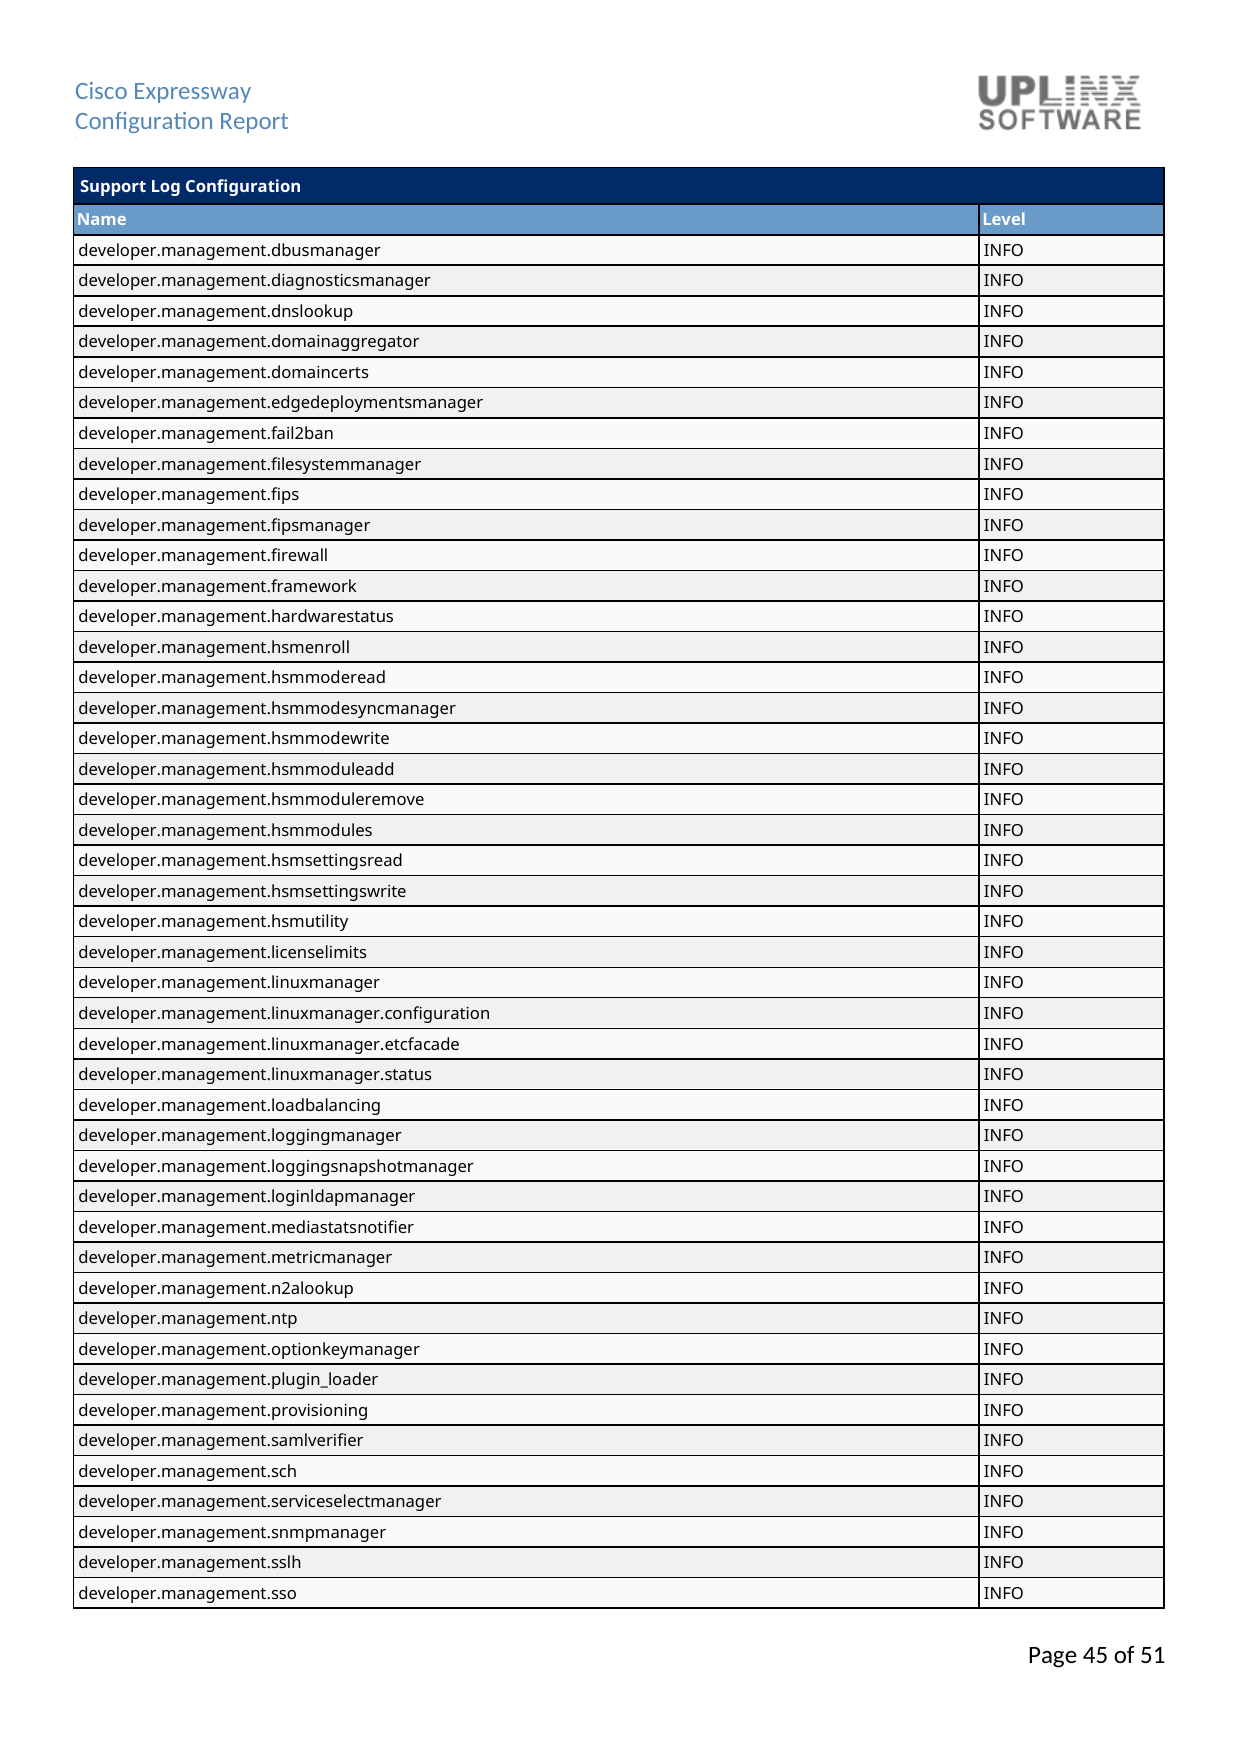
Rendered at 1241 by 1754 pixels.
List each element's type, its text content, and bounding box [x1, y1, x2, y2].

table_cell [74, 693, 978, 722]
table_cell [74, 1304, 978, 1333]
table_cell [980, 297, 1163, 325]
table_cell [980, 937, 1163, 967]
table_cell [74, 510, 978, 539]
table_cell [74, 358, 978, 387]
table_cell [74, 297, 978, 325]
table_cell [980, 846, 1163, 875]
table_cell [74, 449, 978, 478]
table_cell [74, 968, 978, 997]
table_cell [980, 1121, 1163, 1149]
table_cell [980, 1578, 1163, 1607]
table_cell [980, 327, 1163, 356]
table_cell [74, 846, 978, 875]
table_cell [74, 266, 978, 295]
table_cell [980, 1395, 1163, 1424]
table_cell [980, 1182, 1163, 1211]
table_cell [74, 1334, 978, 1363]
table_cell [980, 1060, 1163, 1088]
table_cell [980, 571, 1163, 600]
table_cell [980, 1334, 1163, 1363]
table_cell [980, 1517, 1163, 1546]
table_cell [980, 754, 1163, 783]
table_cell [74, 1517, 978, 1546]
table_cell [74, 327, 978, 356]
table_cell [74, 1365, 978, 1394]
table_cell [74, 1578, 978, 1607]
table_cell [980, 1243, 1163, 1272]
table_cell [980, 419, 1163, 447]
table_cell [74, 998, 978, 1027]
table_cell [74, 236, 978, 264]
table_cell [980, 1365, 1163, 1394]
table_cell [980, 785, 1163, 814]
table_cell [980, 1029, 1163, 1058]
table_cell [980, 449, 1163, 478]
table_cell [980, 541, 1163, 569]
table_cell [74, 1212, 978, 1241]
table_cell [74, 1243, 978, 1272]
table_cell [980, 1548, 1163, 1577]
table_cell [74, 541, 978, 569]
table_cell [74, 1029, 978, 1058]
table_cell Name [74, 205, 978, 234]
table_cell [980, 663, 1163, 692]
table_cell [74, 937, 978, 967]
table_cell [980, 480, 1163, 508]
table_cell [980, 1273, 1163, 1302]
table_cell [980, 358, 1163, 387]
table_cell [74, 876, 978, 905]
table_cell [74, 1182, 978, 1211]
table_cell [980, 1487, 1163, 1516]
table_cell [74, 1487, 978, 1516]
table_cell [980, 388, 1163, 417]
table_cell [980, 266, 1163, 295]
table_header Support Log Configuration [74, 168, 1163, 203]
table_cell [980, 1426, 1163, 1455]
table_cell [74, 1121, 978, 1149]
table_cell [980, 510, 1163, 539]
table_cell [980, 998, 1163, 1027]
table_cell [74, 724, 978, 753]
picture [977, 74, 1143, 133]
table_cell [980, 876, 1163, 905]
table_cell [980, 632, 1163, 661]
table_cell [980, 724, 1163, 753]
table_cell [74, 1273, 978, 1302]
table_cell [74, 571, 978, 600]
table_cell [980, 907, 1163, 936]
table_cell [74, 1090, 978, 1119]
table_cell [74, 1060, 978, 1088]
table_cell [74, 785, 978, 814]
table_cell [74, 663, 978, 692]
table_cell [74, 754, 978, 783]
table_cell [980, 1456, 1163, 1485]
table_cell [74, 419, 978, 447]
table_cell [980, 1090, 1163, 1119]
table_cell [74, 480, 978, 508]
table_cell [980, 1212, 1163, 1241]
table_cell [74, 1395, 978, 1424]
table_cell Level [980, 205, 1163, 234]
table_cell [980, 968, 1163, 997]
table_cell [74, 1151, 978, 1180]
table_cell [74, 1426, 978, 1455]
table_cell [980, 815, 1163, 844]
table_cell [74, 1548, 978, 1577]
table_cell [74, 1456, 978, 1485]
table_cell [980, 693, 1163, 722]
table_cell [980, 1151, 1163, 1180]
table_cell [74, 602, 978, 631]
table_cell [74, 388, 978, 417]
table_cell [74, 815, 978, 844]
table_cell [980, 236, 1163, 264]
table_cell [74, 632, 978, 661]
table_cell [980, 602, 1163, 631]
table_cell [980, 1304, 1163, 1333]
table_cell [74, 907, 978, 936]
